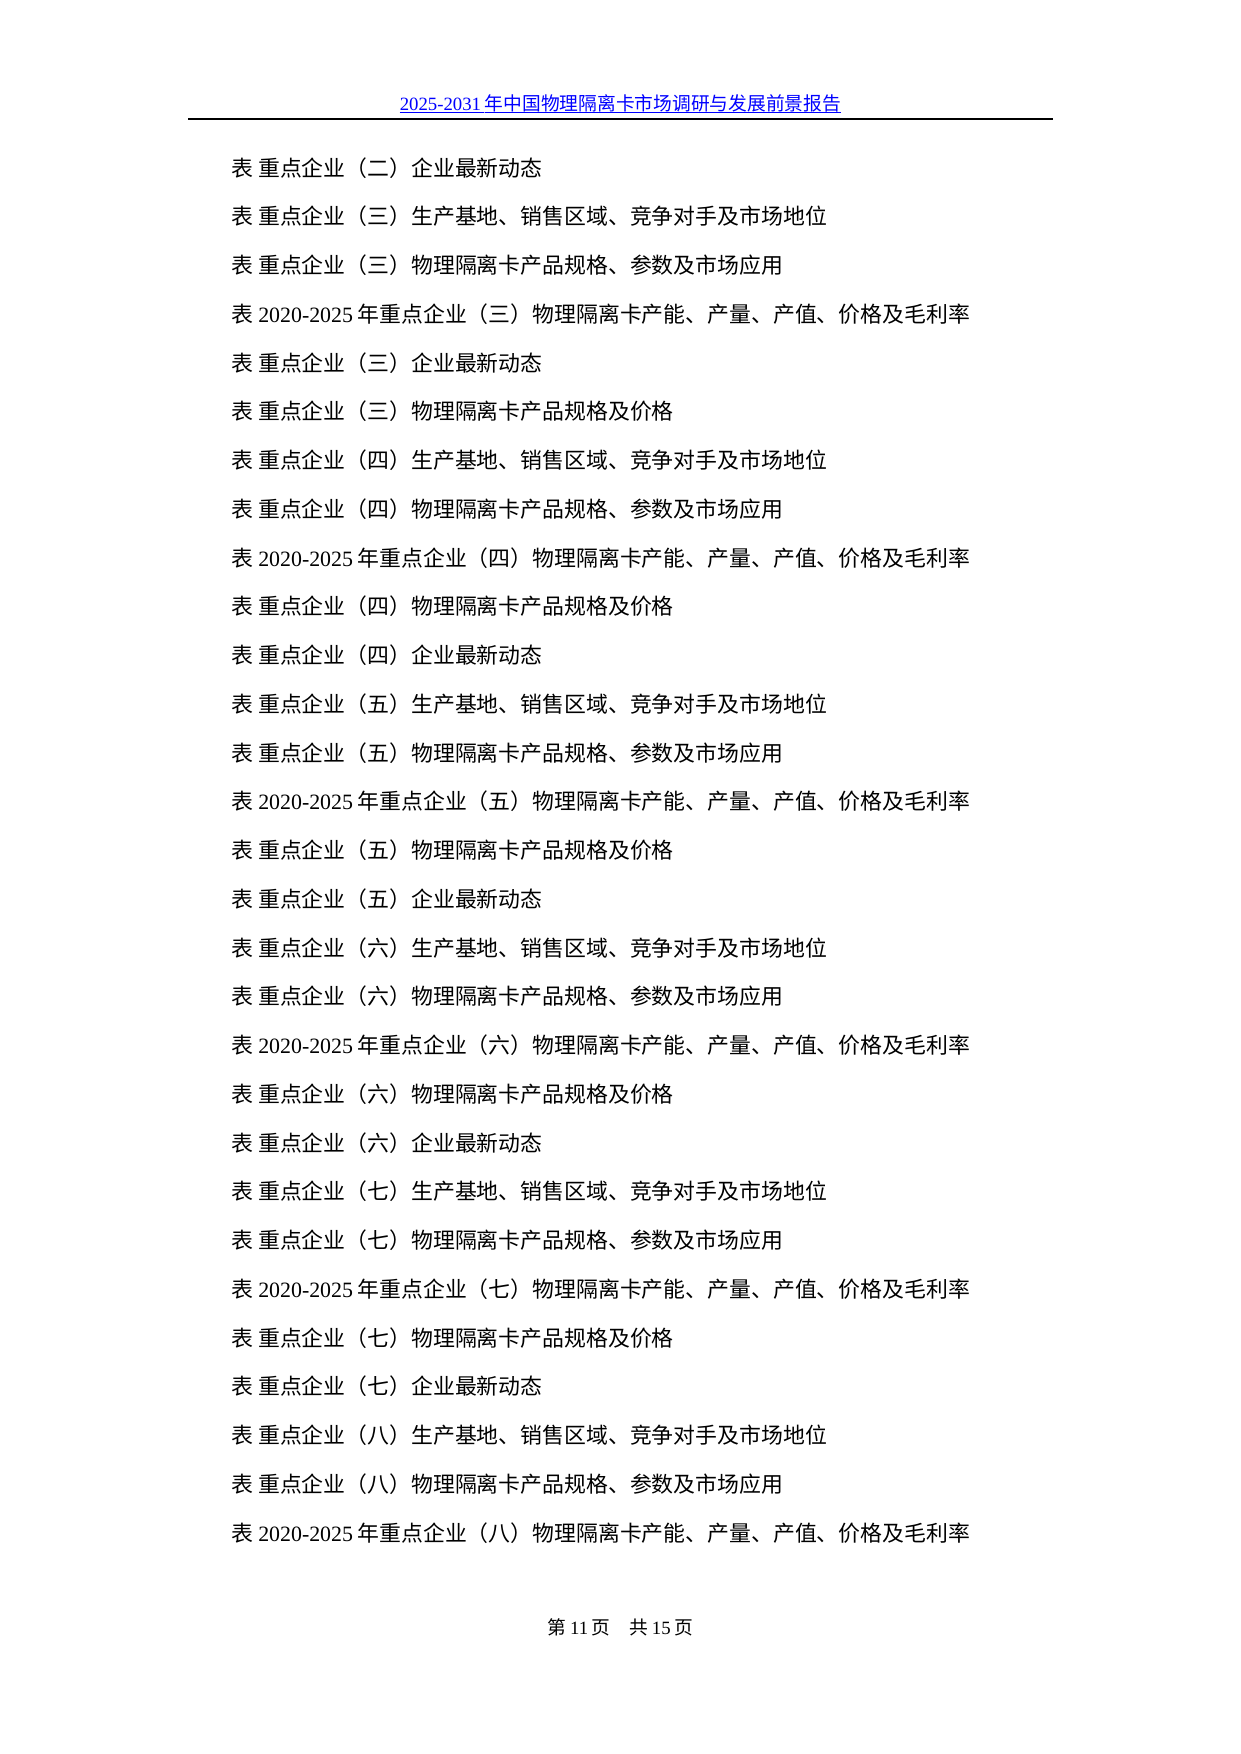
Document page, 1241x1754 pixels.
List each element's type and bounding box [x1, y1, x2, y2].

text [187, 150, 1053, 1548]
